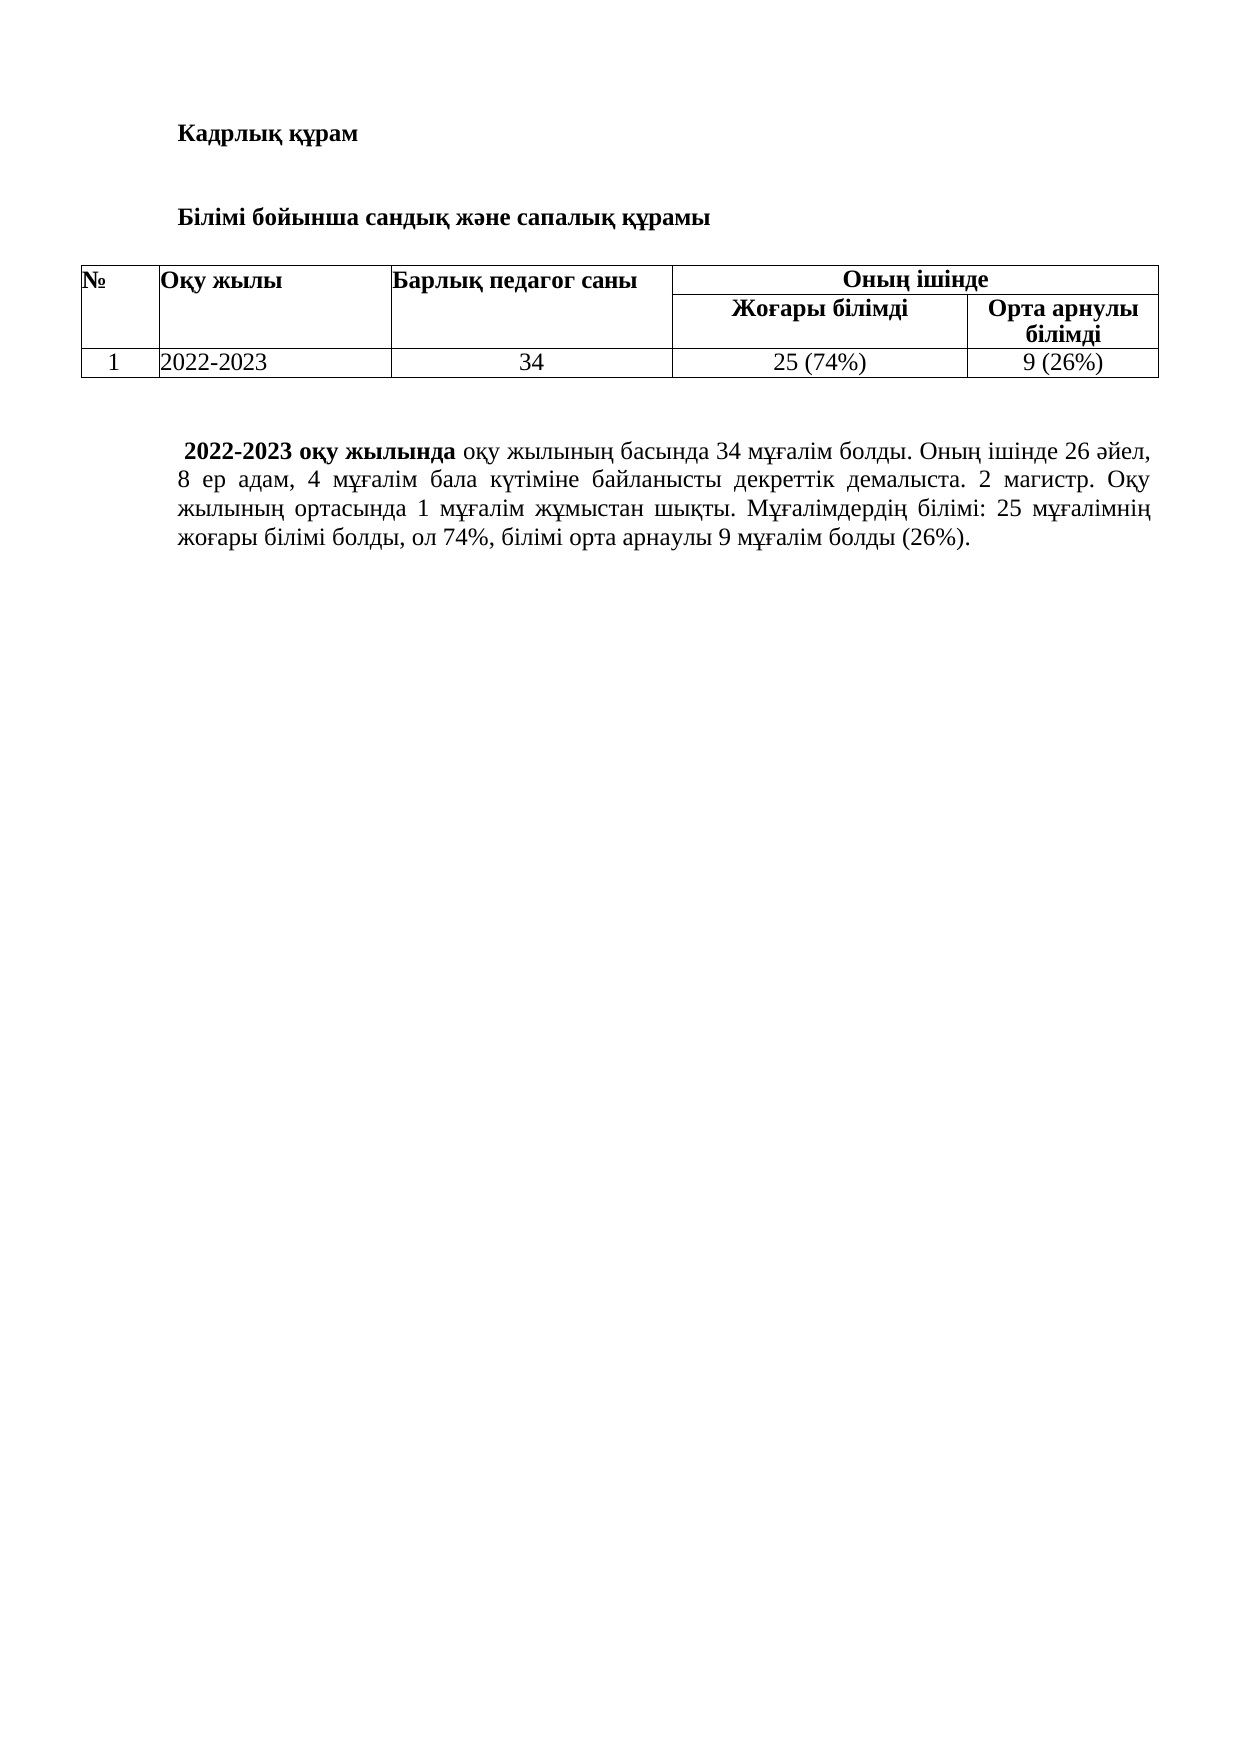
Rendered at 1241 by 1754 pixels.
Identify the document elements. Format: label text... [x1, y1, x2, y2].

text 2022-2023 оқу жылында оқу жылының басында 34 мұғалім болды. Оның ішінде 26 әйел, 8 ер адам, 4 мұғалім бала күтіміне байланысты декреттік демалыста. 2 магистр. Оқу жылының ортасында 1 мұғалім жұмыстан шықты. Мұғалімдердің білімі: 25 мұғалімнің жоғары білімі болды, ол 74%, білімі орта арнаулы 9 мұғалім болды (26%). [177, 436, 1152, 551]
table_header Оқу жылы [160, 266, 391, 348]
table_cell 1 [82, 349, 159, 377]
text Білімі бойынша сандық және сапалық құрамы [177, 202, 1152, 231]
table_cell Жоғары білімді [673, 295, 967, 348]
table_cell 9 (26%) [968, 349, 1158, 377]
table_header Барлық педагог саны [392, 266, 672, 348]
table_cell 34 [392, 349, 672, 377]
list Кадрлық құрам [139, 118, 1152, 147]
table_cell 25 (74%) [673, 349, 967, 377]
table_header № [82, 266, 159, 348]
table_cell 2022-2023 [160, 349, 391, 377]
table_header Оның ішінде [673, 266, 1158, 293]
table_cell Орта арнулы білімді [968, 295, 1158, 348]
